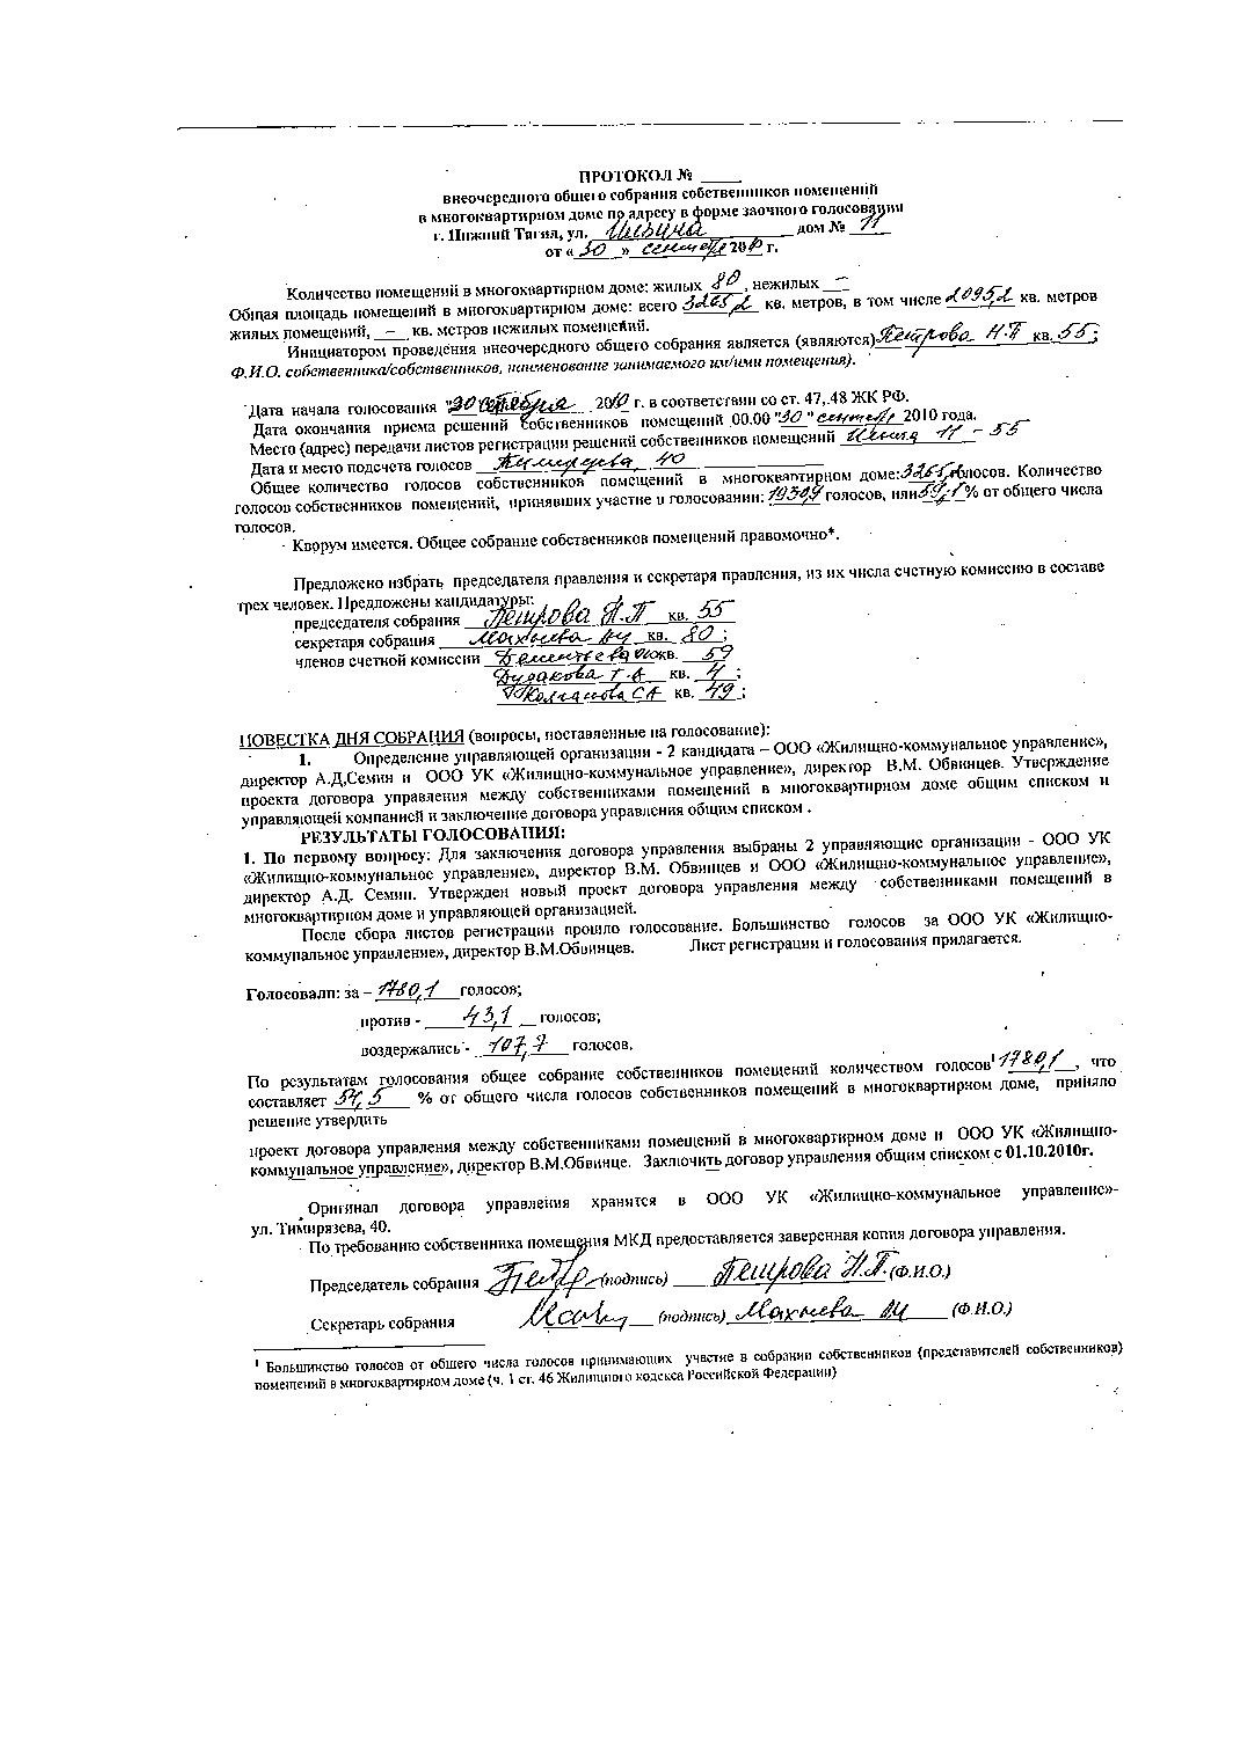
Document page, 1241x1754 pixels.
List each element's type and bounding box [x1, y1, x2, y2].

picture [177, 118, 1152, 1472]
